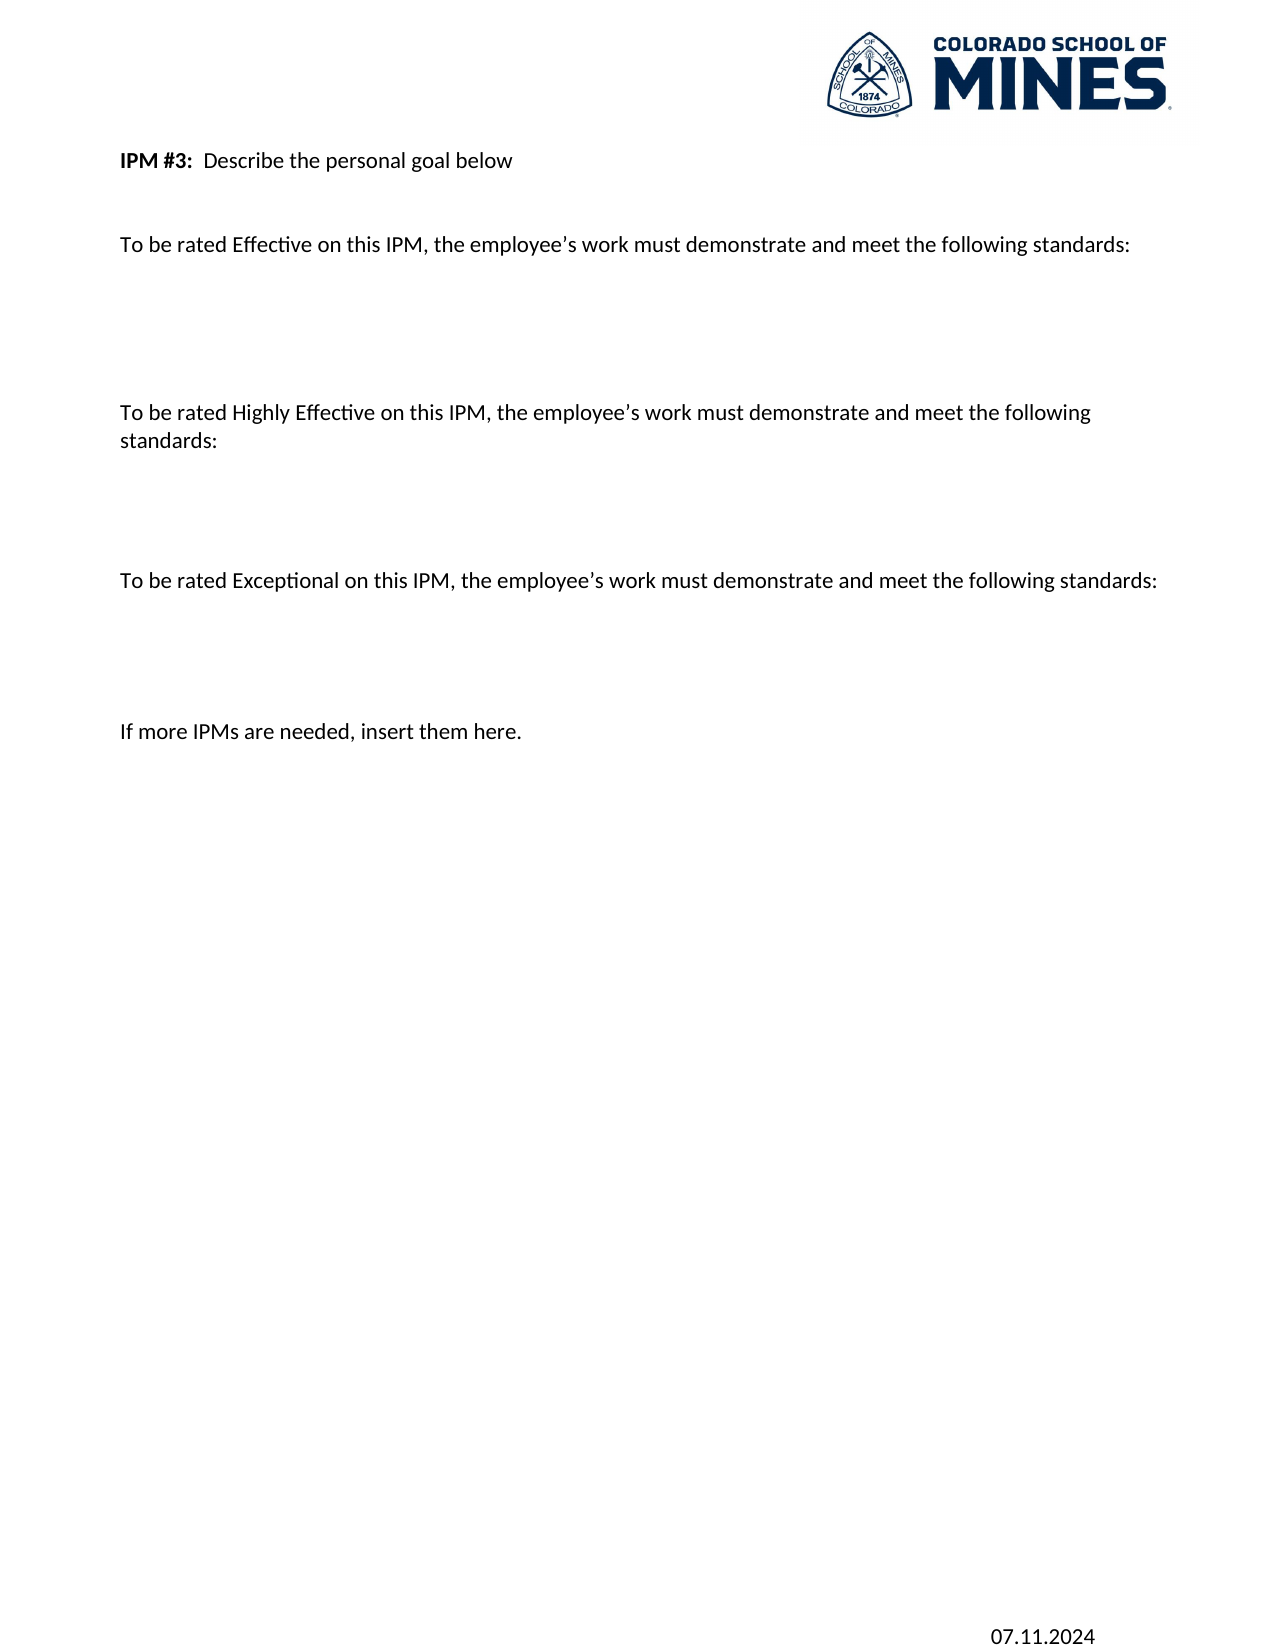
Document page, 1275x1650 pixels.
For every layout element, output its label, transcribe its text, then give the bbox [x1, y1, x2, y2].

text IPM #3: Describe the personal goal below [120, 146, 1200, 174]
text To be rated Exceptional on this IPM, the employee’s work must demonstrate and meet the following standards: [120, 566, 1171, 594]
text To be rated Effective on this IPM, the employee’s work must demonstrate and meet the following standards: [120, 230, 1181, 258]
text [120, 398, 1171, 454]
text If more IPMs are needed, insert them here. [120, 717, 1200, 745]
